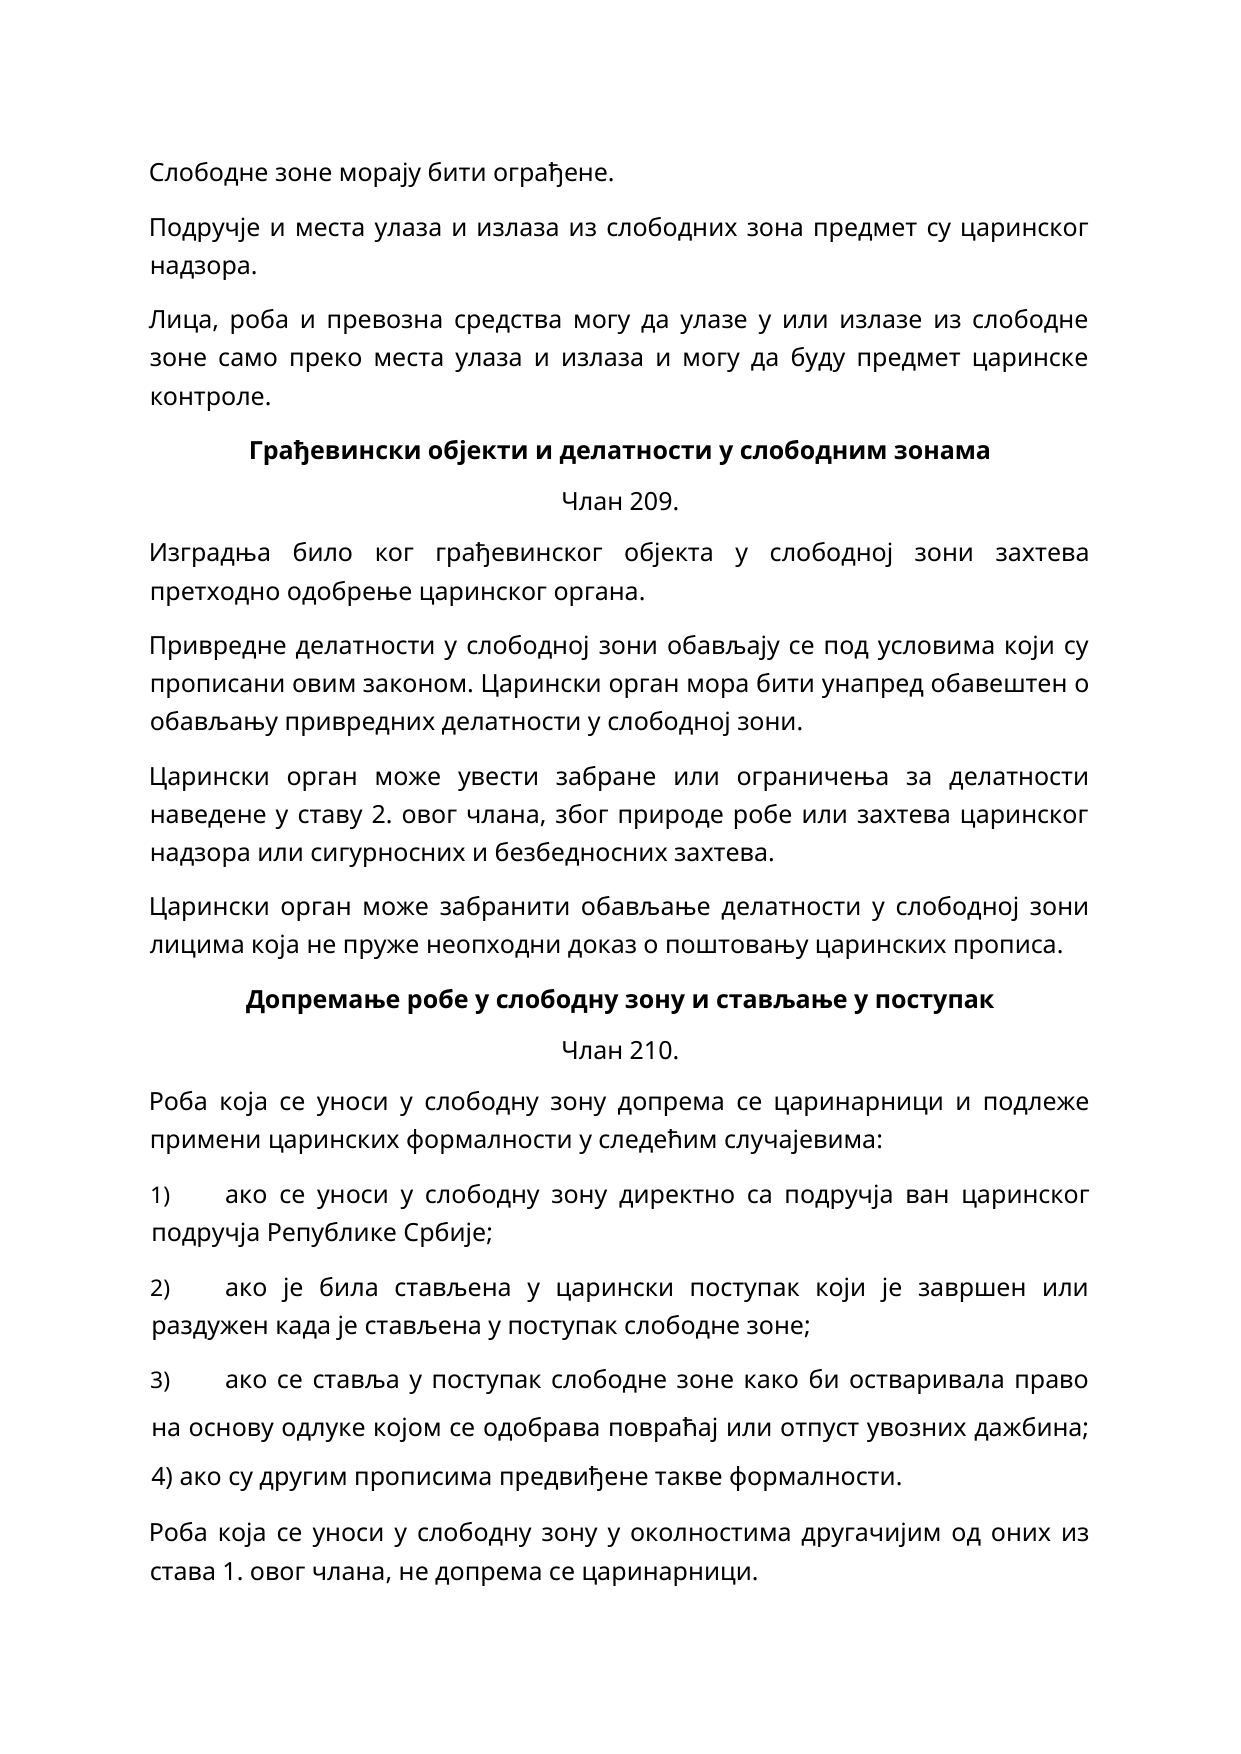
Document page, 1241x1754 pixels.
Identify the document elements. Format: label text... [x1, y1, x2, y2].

text Роба која се уноси у слободну зону допрема се царинарници и подлеже примени царинских формалности у следећим случајевима: [148, 1084, 1090, 1156]
text Привредне делатности у слободној зони обављају се под условима који су прописани овим законом. Царински орган мора бити унапред обавештен о обављању привредних делатности у слободној зони. [148, 628, 1090, 738]
list ако се уноси у слободну зону директно са подручја ван царинског подручја Републике Србије; [150, 1177, 1090, 1249]
text Слободне зоне морају бити ограђене. [148, 155, 1090, 189]
text Грађевински објекти и делатности у слободним зонама [152, 433, 1088, 467]
text Подручје и места улаза и излаза из слободних зона предмет су царинског надзора. [148, 209, 1090, 282]
text Члан 210. [243, 1033, 997, 1067]
text Царински орган може забранити обављање делатности у слободној зони лицима која не пруже неопходни доказ о поштовању царинских прописа. [148, 889, 1090, 961]
text Допремање робе у слободну зону и стављање у поступак [152, 982, 1088, 1016]
list ако се ставља у поступак слободне зоне како би остваривала право на основу одлуке којом се одобрава повраћај или отпуст увозних дажбина; 4) ако су другим прописима предвиђене такве формалности. [150, 1362, 1090, 1492]
list ако је била стављена у царински поступак који је завршен или раздужен када је стављена у поступак слободне зоне; [150, 1269, 1090, 1341]
text Лица, роба и превозна средства могу да улазе у или излазе из слободне зоне само преко места улаза и излаза и могу да буду предмет царинске контроле. [148, 302, 1090, 412]
text Роба која се уноси у слободну зону у околностима другачијим од оних из става 1. овог члана, не допрема се царинарници. [148, 1515, 1090, 1587]
text Царински орган може увести забране или ограничења за делатности наведене у ставу 2. овог члана, због природе робе или захтева царинског надзора или сигурносних и безбедносних захтева. [148, 758, 1090, 869]
text Члан 209. [243, 484, 997, 518]
text Изградња било ког грађевинског објекта у слободној зони захтева претходно одобрење царинског органа. [148, 535, 1090, 607]
